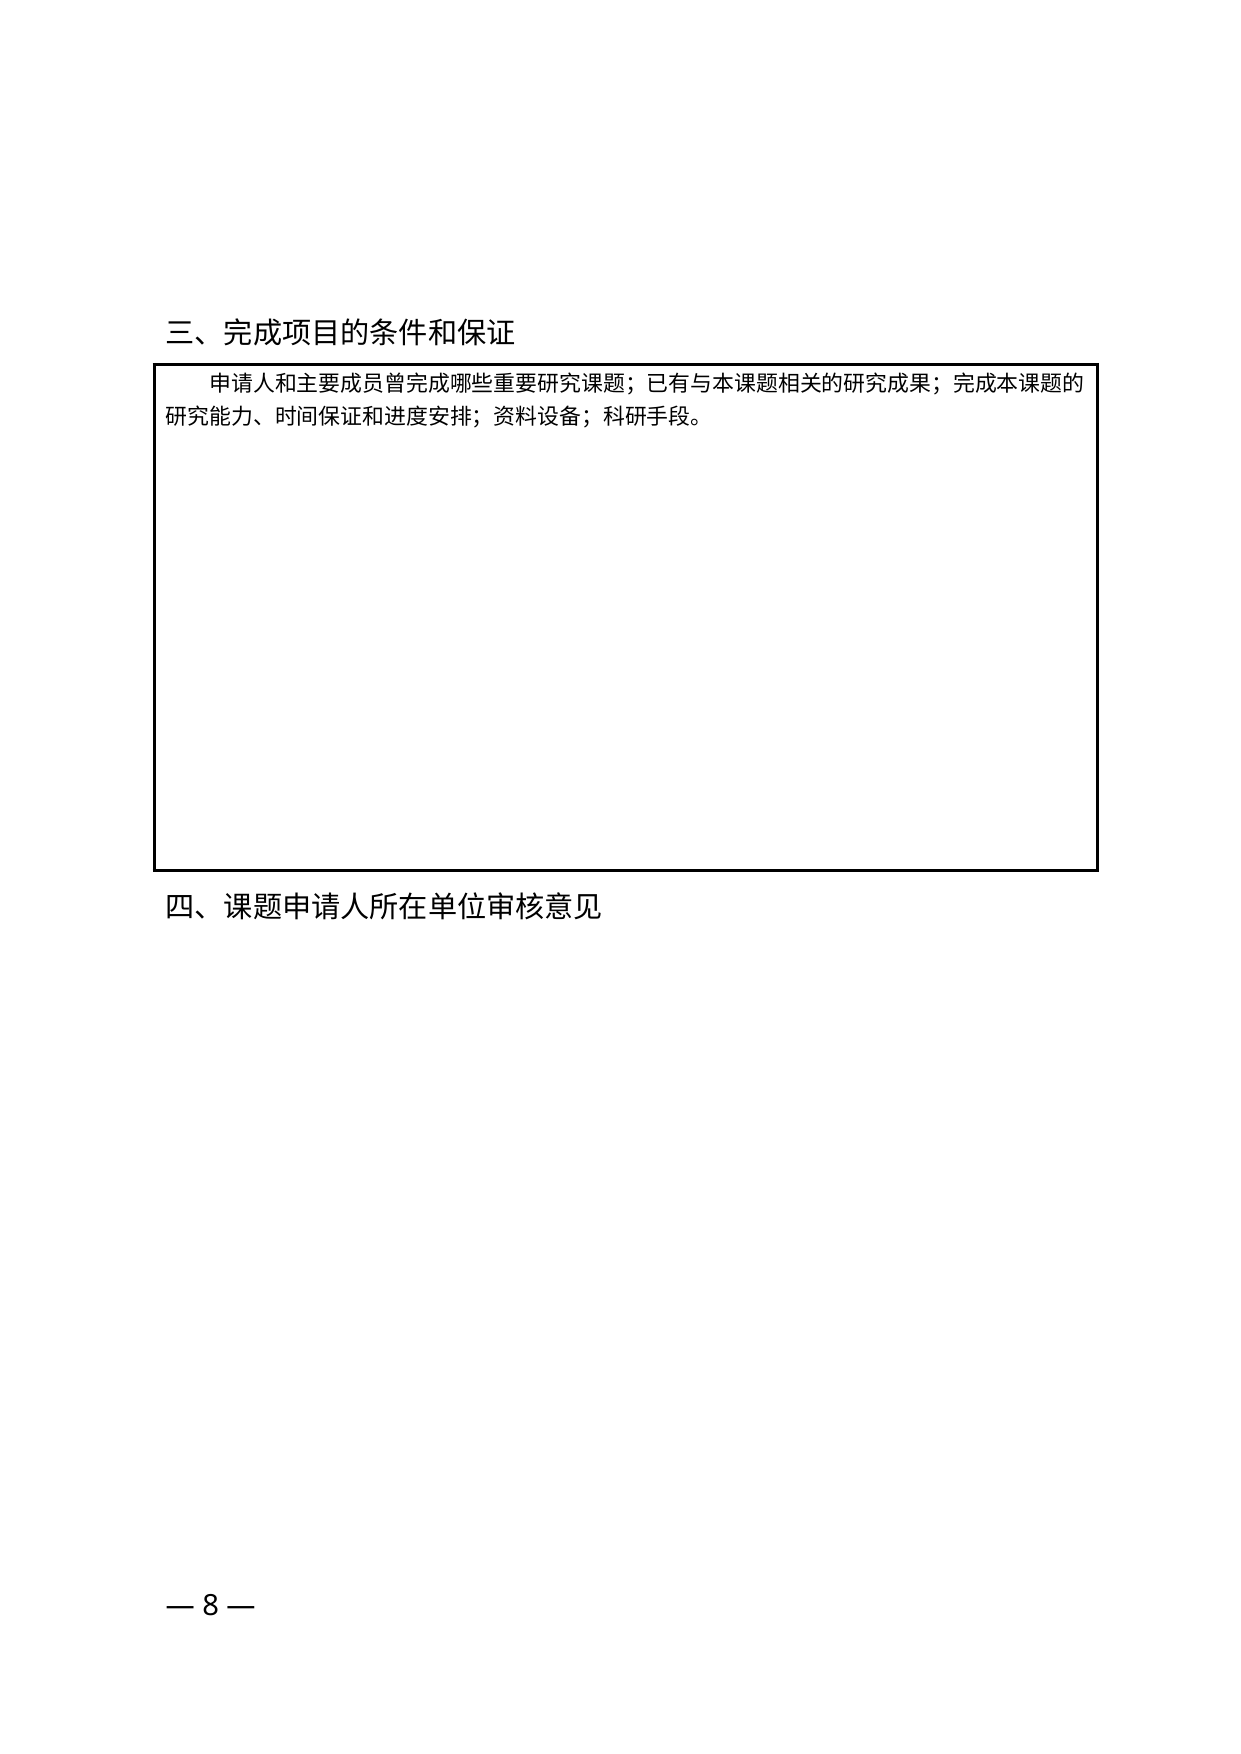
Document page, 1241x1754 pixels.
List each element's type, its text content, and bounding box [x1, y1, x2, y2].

table_header 申请人和主要成员曾完成哪些重要研究课题；已有与本课题相关的研究成果；完成本课题的研究能力、时间保证和进度安排；资料设备；科研手段。 [156, 366, 1096, 869]
text 三、完成项目的条件和保证 [165, 298, 1087, 363]
text 四、课题申请人所在单位审核意见 [165, 872, 1087, 937]
